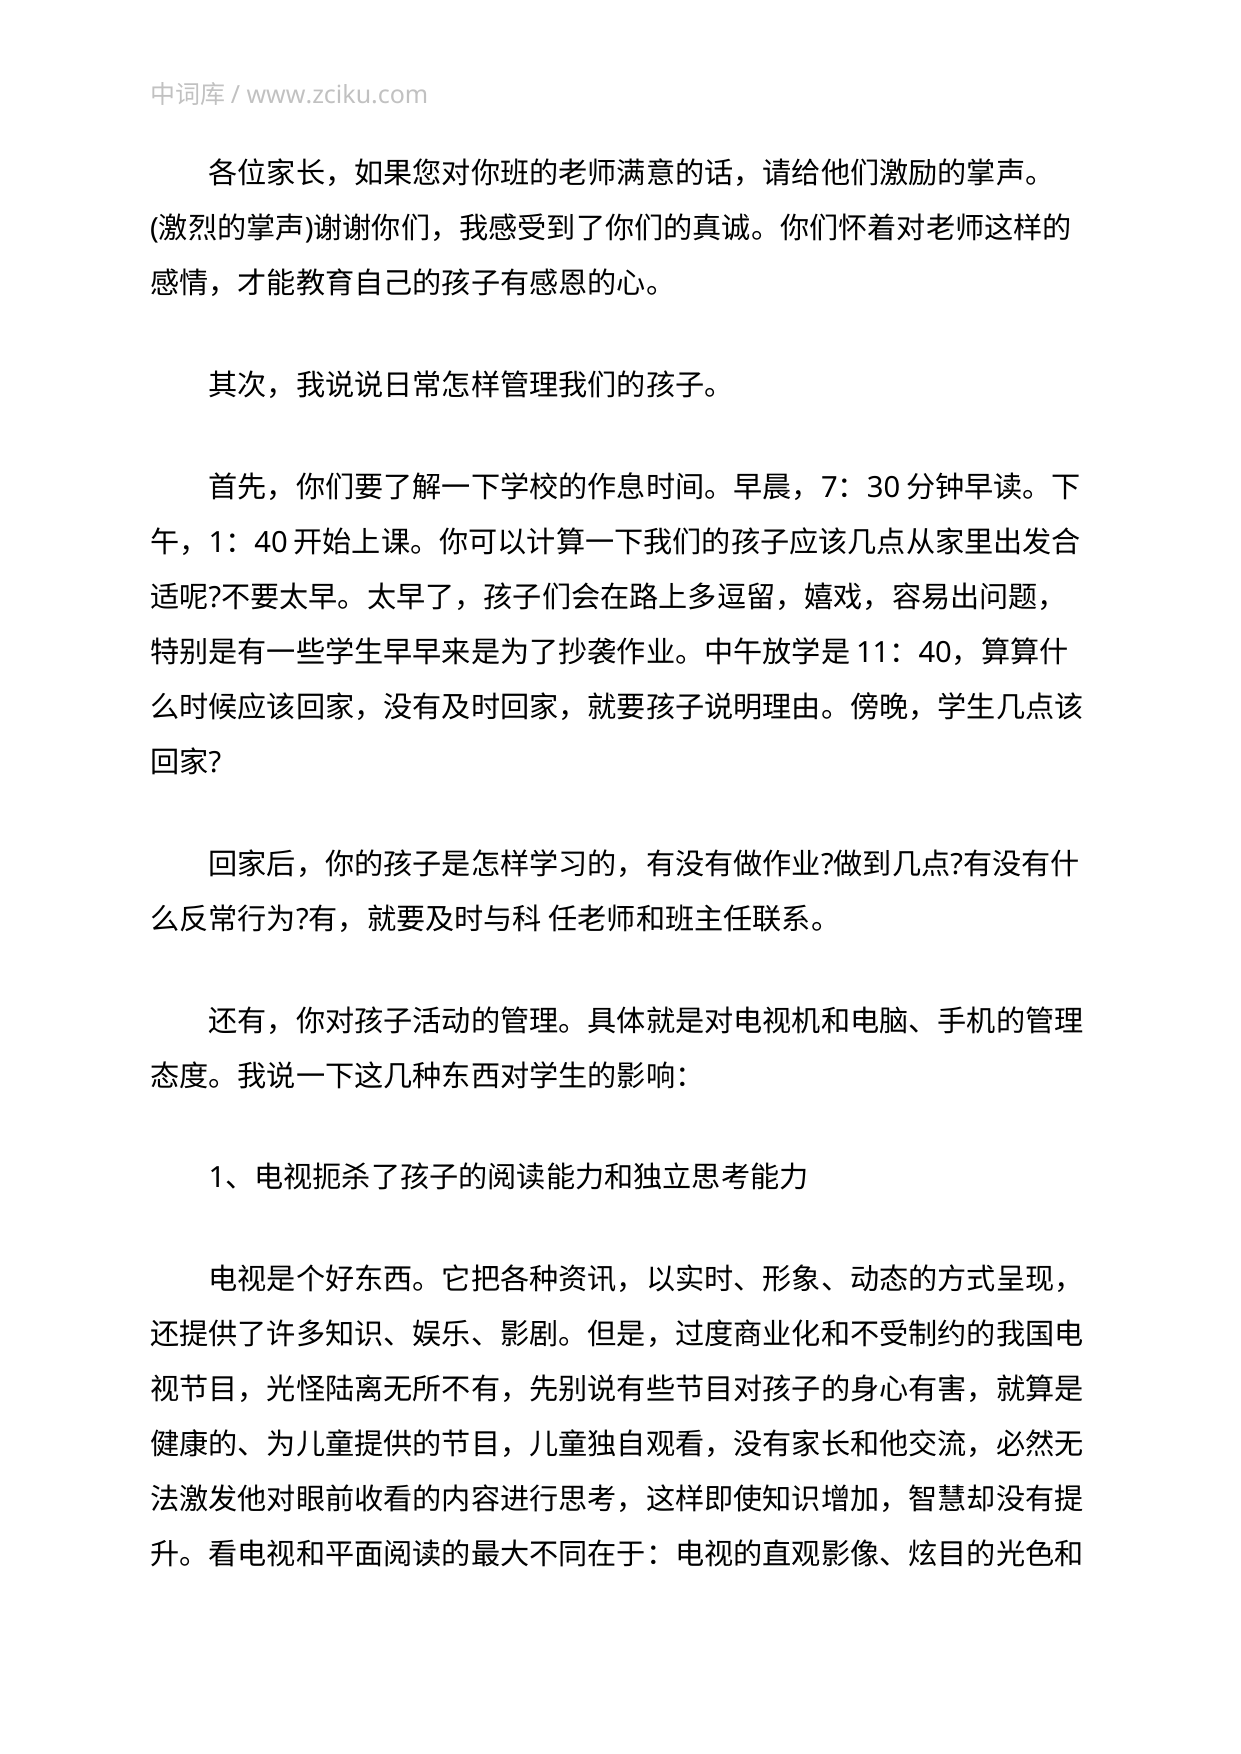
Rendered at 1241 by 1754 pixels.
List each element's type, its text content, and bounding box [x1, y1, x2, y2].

text 各位家长，如果您对你班的老师满意的话，请给他们激励的掌声。(激烈的掌声)谢谢你们，我感受到了你们的真诚。你们怀着对老师这样的感情，才能教育自己的孩子有感恩的心。 [150, 150, 1090, 302]
text 回家后，你的孩子是怎样学习的，有没有做作业?做到几点?有没有什么反常行为?有，就要及时与科 任老师和班主任联系。 [150, 840, 1090, 938]
text 首先，你们要了解一下学校的作息时间。早晨，7：30分钟早读。下午，1：40开始上课。你可以计算一下我们的孩子应该几点从家里出发合适呢?不要太早。太早了，孩子们会在路上多逗留，嬉戏，容易出问题，特别是有一些学生早早来是为了抄袭作业。中午放学是11：40，算算什么时候应该回家，没有及时回家，就要孩子说明理由。傍晚，学生几点该回家? [150, 463, 1090, 781]
text 其次，我说说日常怎样管理我们的孩子。 [150, 362, 1090, 404]
text 1、电视扼杀了孩子的阅读能力和独立思考能力 [150, 1154, 1090, 1196]
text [150, 1256, 1090, 1573]
text 还有，你对孩子活动的管理。具体就是对电视机和电脑、手机的管理态度。我说一下这几种东西对学生的影响： [150, 997, 1090, 1094]
